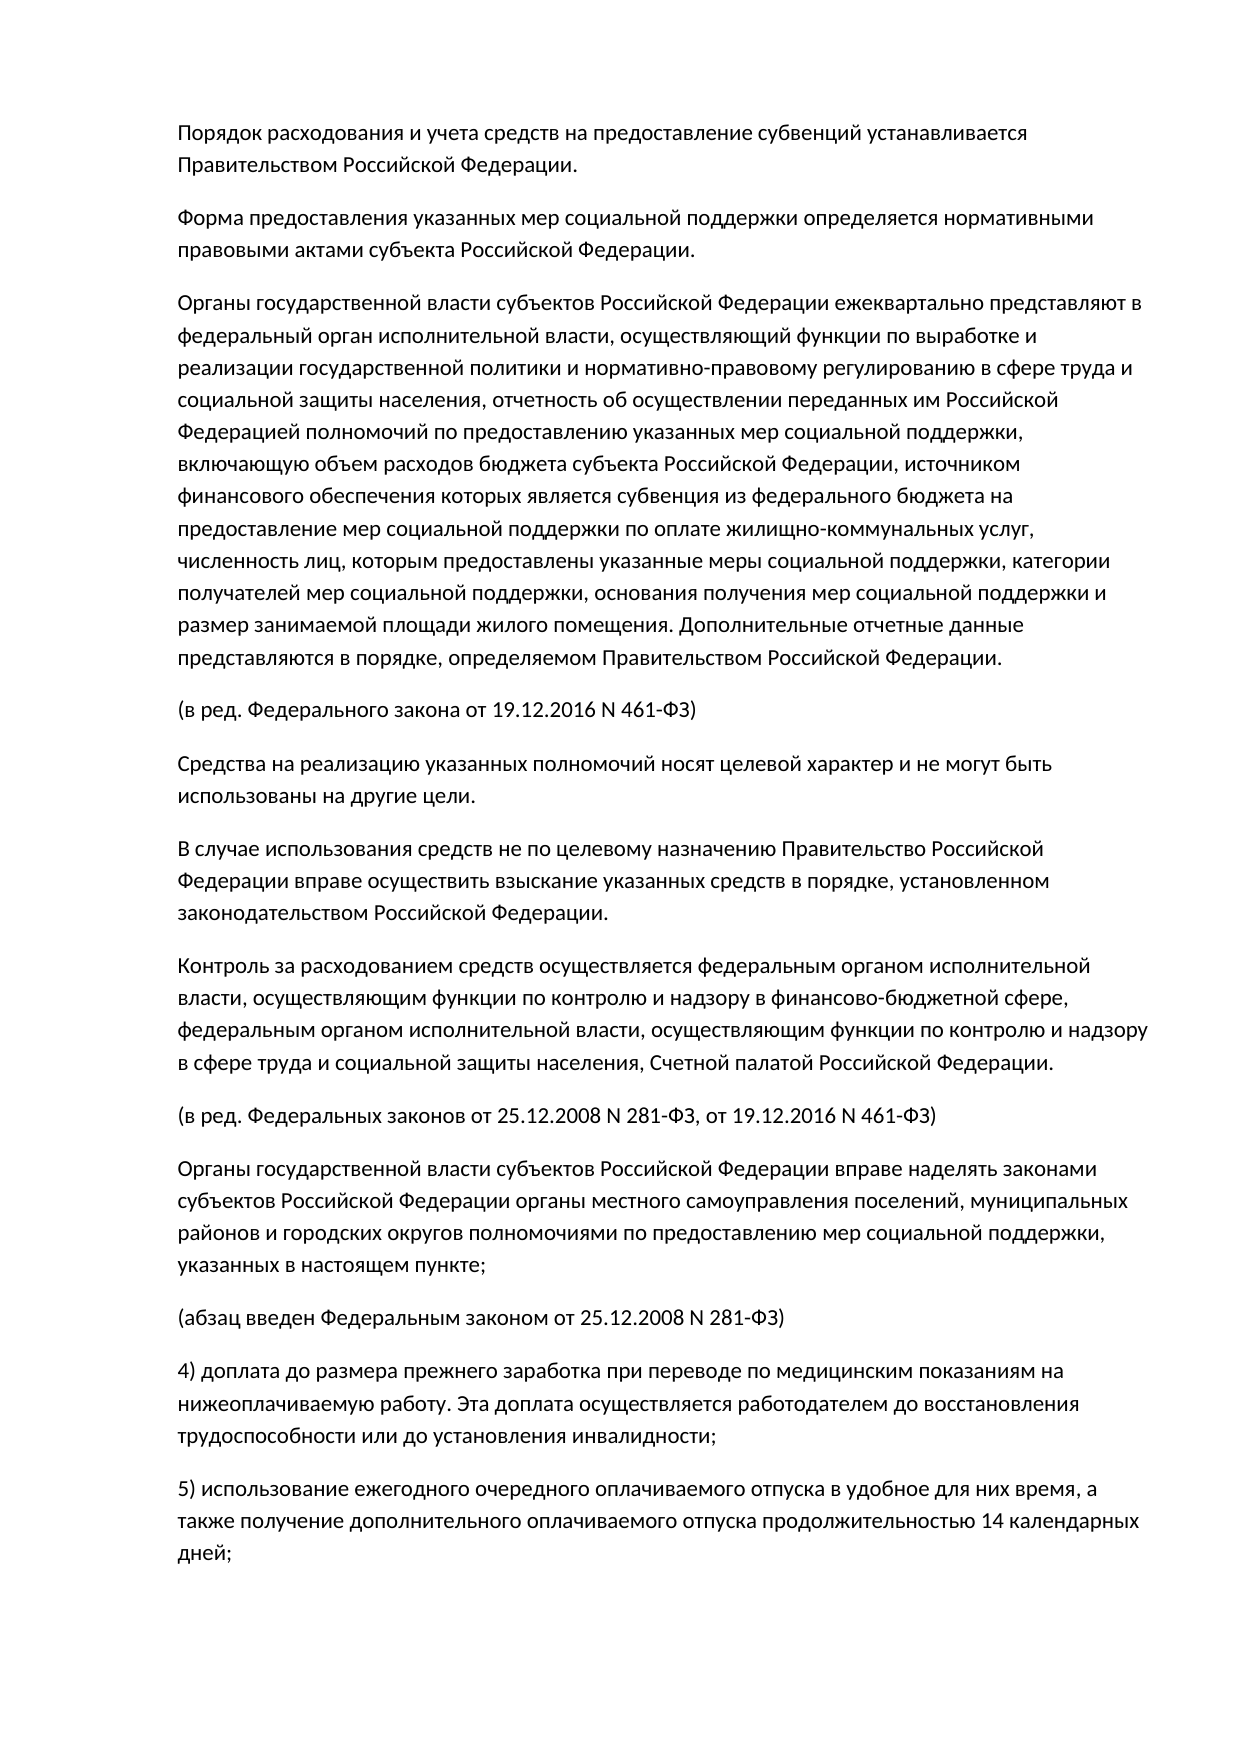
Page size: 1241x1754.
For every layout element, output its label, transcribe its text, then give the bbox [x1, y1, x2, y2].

text (в ред. Федерального закона от 19.12.2016 N 461-ФЗ) [177, 696, 1152, 724]
text 5) использование ежегодного очередного оплачиваемого отпуска в удобное для них время, а также получение дополнительного оплачиваемого отпуска продолжительностью 14 календарных дней; [177, 1474, 1152, 1566]
text 4) доплата до размера прежнего заработка при переводе по медицинским показаниям на нижеоплачиваемую работу. Эта доплата осуществляется работодателем до восстановления трудоспособности или до установления инвалидности; [177, 1356, 1152, 1449]
text Органы государственной власти субъектов Российской Федерации вправе наделять законами субъектов Российской Федерации органы местного самоуправления поселений, муниципальных районов и городских округов полномочиями по предоставлению мер социальной поддержки, указанных в настоящем пункте; [177, 1154, 1152, 1278]
text Порядок расходования и учета средств на предоставление субвенций устанавливается Правительством Российской Федерации. [177, 118, 1152, 178]
text Контроль за расходованием средств осуществляется федеральным органом исполнительной власти, осуществляющим функции по контролю и надзору в финансово-бюджетной сфере, федеральным органом исполнительной власти, осуществляющим функции по контролю и надзору в сфере труда и социальной защиты населения, Счетной палатой Российской Федерации. [177, 951, 1152, 1076]
text (в ред. Федеральных законов от 25.12.2008 N 281-ФЗ, от 19.12.2016 N 461-ФЗ) [177, 1101, 1152, 1129]
text Средства на реализацию указанных полномочий носят целевой характер и не могут быть использованы на другие цели. [177, 749, 1152, 809]
text (абзац введен Федеральным законом от 25.12.2008 N 281-ФЗ) [177, 1303, 1152, 1331]
text В случае использования средств не по целевому назначению Правительство Российской Федерации вправе осуществить взыскание указанных средств в порядке, установленном законодательством Российской Федерации. [177, 834, 1152, 926]
text Органы государственной власти субъектов Российской Федерации ежеквартально представляют в федеральный орган исполнительной власти, осуществляющий функции по выработке и реализации государственной политики и нормативно-правовому регулированию в сфере труда и социальной защиты населения, отчетность об осуществлении переданных им Российской Федерацией полномочий по предоставлению указанных мер социальной поддержки, включающую объем расходов бюджета субъекта Российской Федерации, источником финансового обеспечения которых является субвенция из федерального бюджета на предоставление мер социальной поддержки по оплате жилищно-коммунальных услуг, численность лиц, которым предоставлены указанные меры социальной поддержки, категории получателей мер социальной поддержки, основания получения мер социальной поддержки и размер занимаемой площади жилого помещения. Дополнительные отчетные данные представляются в порядке, определяемом Правительством Российской Федерации. [177, 288, 1152, 671]
text Форма предоставления указанных мер социальной поддержки определяется нормативными правовыми актами субъекта Российской Федерации. [177, 203, 1152, 263]
